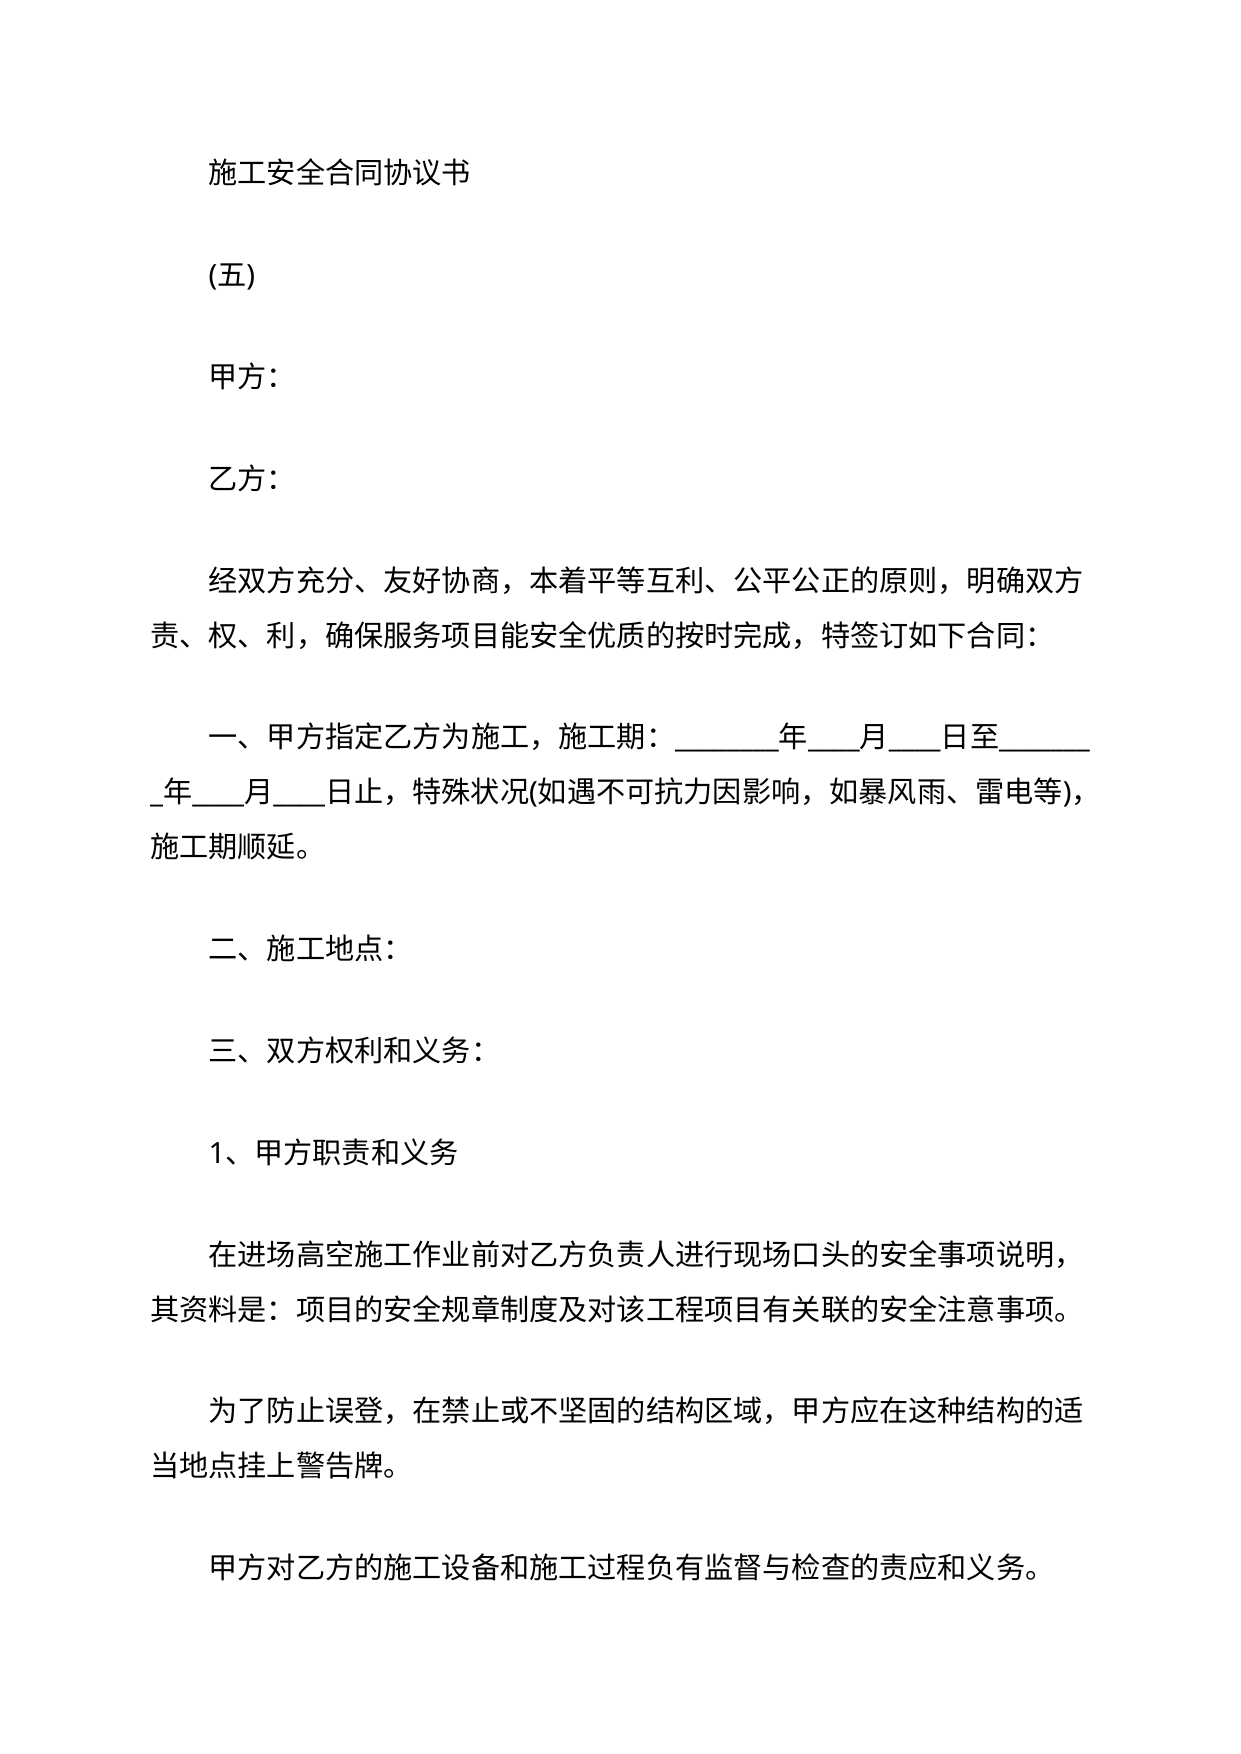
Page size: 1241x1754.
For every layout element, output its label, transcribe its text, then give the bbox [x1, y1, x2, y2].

text 1、甲方职责和义务 [150, 1129, 1090, 1172]
text 经双方充分、友好协商，本着平等互利、公平公正的原则，明确双方责、权、利，确保服务项目能安全优质的按时完成，特签订如下合同： [150, 557, 1090, 654]
text 施工安全合同协议书 [150, 150, 1090, 192]
text 为了防止误登，在禁止或不坚固的结构区域，甲方应在这种结构的适当地点挂上警告牌。 [150, 1388, 1090, 1485]
text 二、施工地点： [150, 926, 1090, 968]
text 甲方： [150, 354, 1090, 396]
text 乙方： [150, 456, 1090, 498]
text 一、甲方指定乙方为施工，施工期：________年____月____日至________年____月____日止，特殊状况(如遇不可抗力因影响，如暴风雨、雷电等)，施工期顺延。 [150, 714, 1090, 866]
text 三、双方权利和义务： [150, 1027, 1090, 1070]
text 在进场高空施工作业前对乙方负责人进行现场口头的安全事项说明，其资料是：项目的安全规章制度及对该工程项目有关联的安全注意事项。 [150, 1231, 1090, 1328]
text (五) [150, 252, 1090, 294]
text 甲方对乙方的施工设备和施工过程负有监督与检查的责应和义务。 [150, 1544, 1090, 1587]
